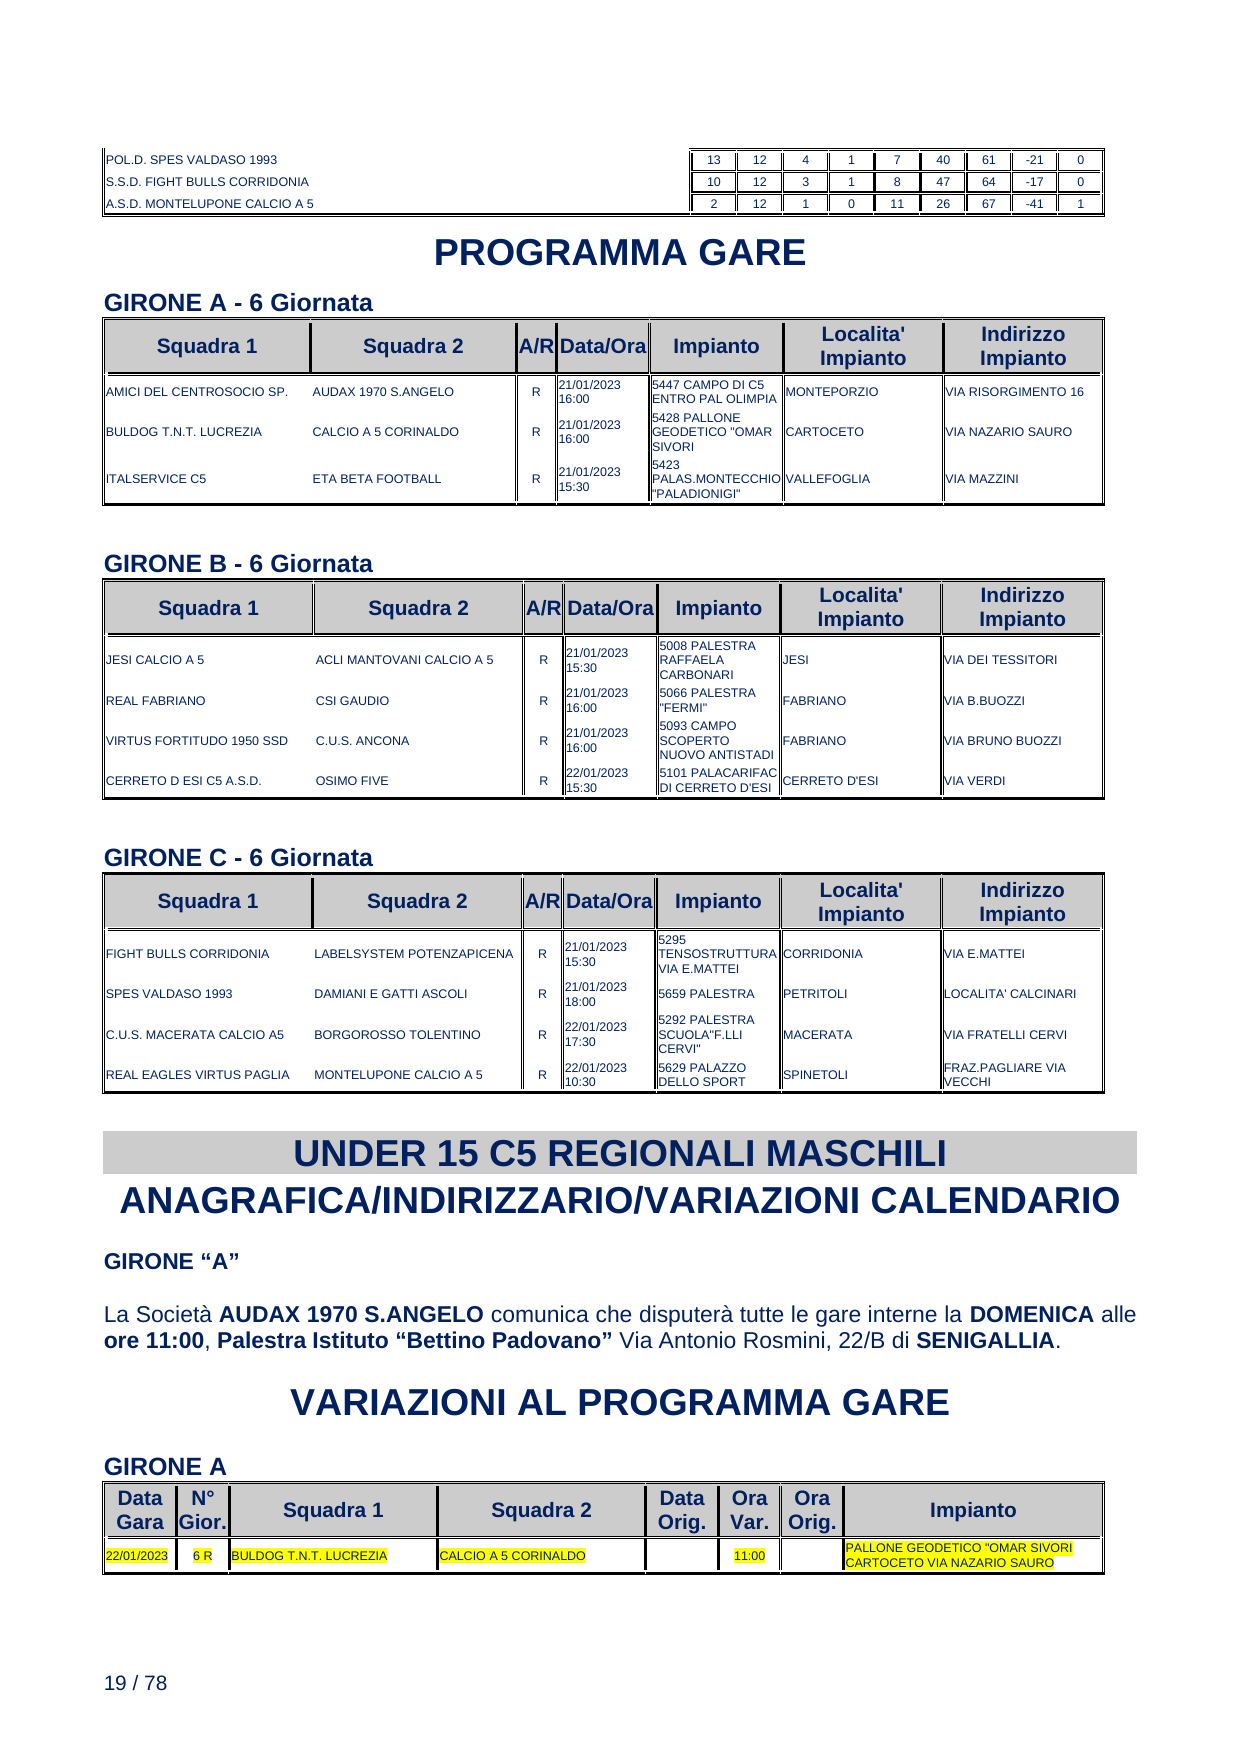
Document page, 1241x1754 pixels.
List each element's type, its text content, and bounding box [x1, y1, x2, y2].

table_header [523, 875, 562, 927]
text UNDER 15 C5 REGIONALI MASCHILI [103, 1131, 1137, 1174]
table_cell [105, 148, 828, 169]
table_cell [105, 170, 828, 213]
text VARIAZIONI AL PROGRAMMA GARE [103, 1380, 1137, 1423]
text GIRONE A [103, 1452, 1137, 1481]
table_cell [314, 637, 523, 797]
text GIRONE “A” [103, 1248, 1137, 1274]
text La Società AUDAX 1970 S.ANGELO comunica che disputerà tutte le gare interne la DOMENICA alle ore 11:00, Palestra Istituto “Bettino Padovano” Via Antonio Rosmini, 22/B di SENIGALLIA. [103, 1301, 1137, 1353]
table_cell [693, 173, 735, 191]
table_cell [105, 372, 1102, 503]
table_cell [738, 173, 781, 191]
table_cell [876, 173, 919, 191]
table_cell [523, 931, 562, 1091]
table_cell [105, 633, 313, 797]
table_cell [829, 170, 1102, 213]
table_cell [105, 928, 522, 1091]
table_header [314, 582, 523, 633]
text GIRONE B - 6 Giornata [103, 549, 1137, 578]
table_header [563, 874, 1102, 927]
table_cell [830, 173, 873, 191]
text PROGRAMMA GARE [103, 231, 1137, 274]
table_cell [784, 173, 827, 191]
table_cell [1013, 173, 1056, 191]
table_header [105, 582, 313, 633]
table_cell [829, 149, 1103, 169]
text GIRONE C - 6 Giornata [103, 843, 1137, 872]
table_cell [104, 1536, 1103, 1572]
text GIRONE A - 6 Giornata [103, 288, 1137, 317]
text ANAGRAFICA/INDIRIZZARIO/VARIAZIONI CALENDARIO [103, 1179, 1137, 1222]
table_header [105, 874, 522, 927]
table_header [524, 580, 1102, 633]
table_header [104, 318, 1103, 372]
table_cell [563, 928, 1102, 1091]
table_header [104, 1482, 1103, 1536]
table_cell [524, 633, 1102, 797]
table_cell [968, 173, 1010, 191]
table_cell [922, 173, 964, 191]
